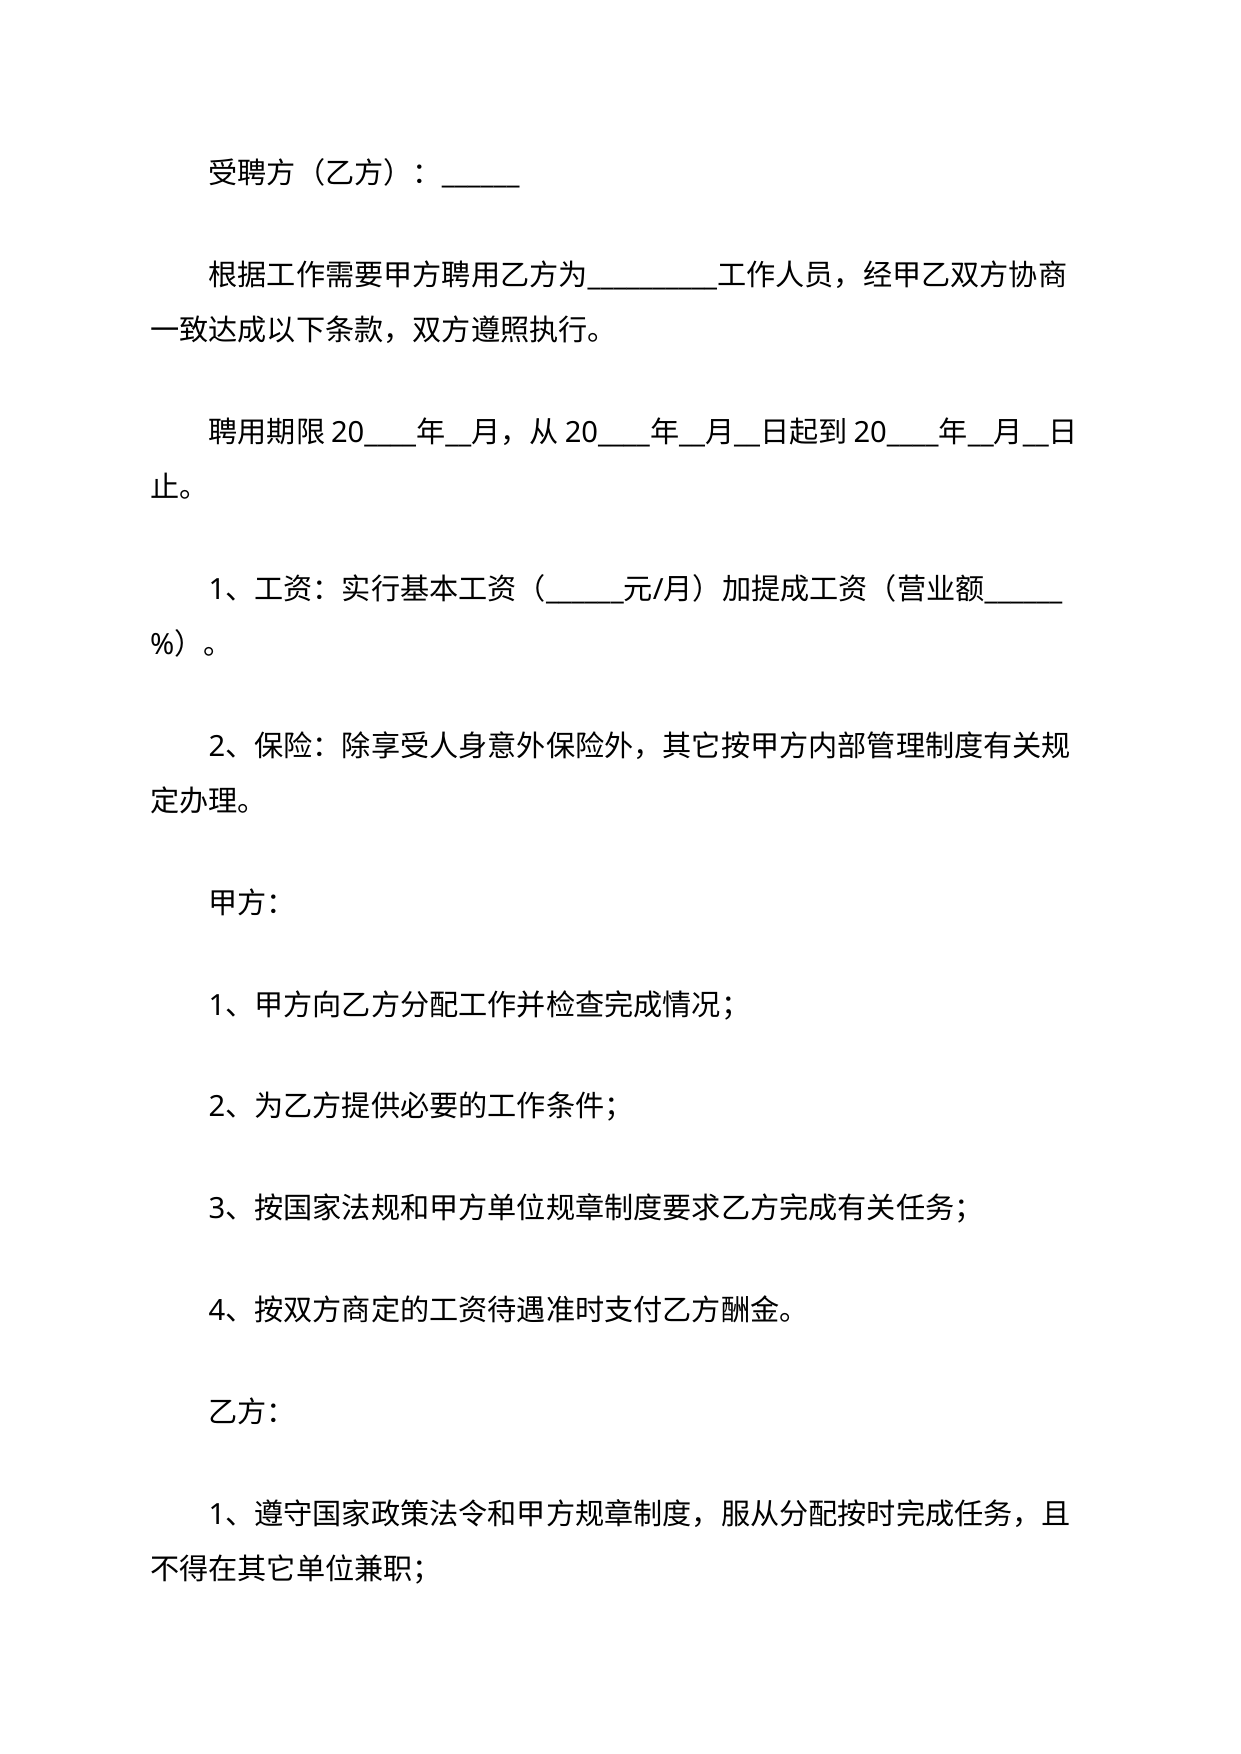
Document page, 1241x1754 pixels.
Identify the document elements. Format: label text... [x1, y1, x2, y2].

text 2、为乙方提供必要的工作条件； [150, 1083, 1090, 1125]
text 3、按国家法规和甲方单位规章制度要求乙方完成有关任务； [150, 1185, 1090, 1227]
text 根据工作需要甲方聘用乙方为__________工作人员，经甲乙双方协商一致达成以下条款，双方遵照执行。 [150, 252, 1090, 349]
text 4、按双方商定的工资待遇准时支付乙方酬金。 [150, 1287, 1090, 1329]
text 受聘方（乙方）：______ [150, 150, 1090, 192]
text 1、甲方向乙方分配工作并检查完成情况； [150, 981, 1090, 1023]
text 乙方： [150, 1389, 1090, 1431]
text 1、工资：实行基本工资（______元/月）加提成工资（营业额______%）。 [150, 566, 1090, 663]
text 2、保险：除享受人身意外保险外，其它按甲方内部管理制度有关规定办理。 [150, 722, 1090, 820]
text 甲方： [150, 879, 1090, 922]
text 聘用期限20____年__月，从20____年__月__日起到20____年__月__日止。 [150, 409, 1090, 506]
text 1、遵守国家政策法令和甲方规章制度，服从分配按时完成任务，且不得在其它单位兼职； [150, 1491, 1090, 1588]
